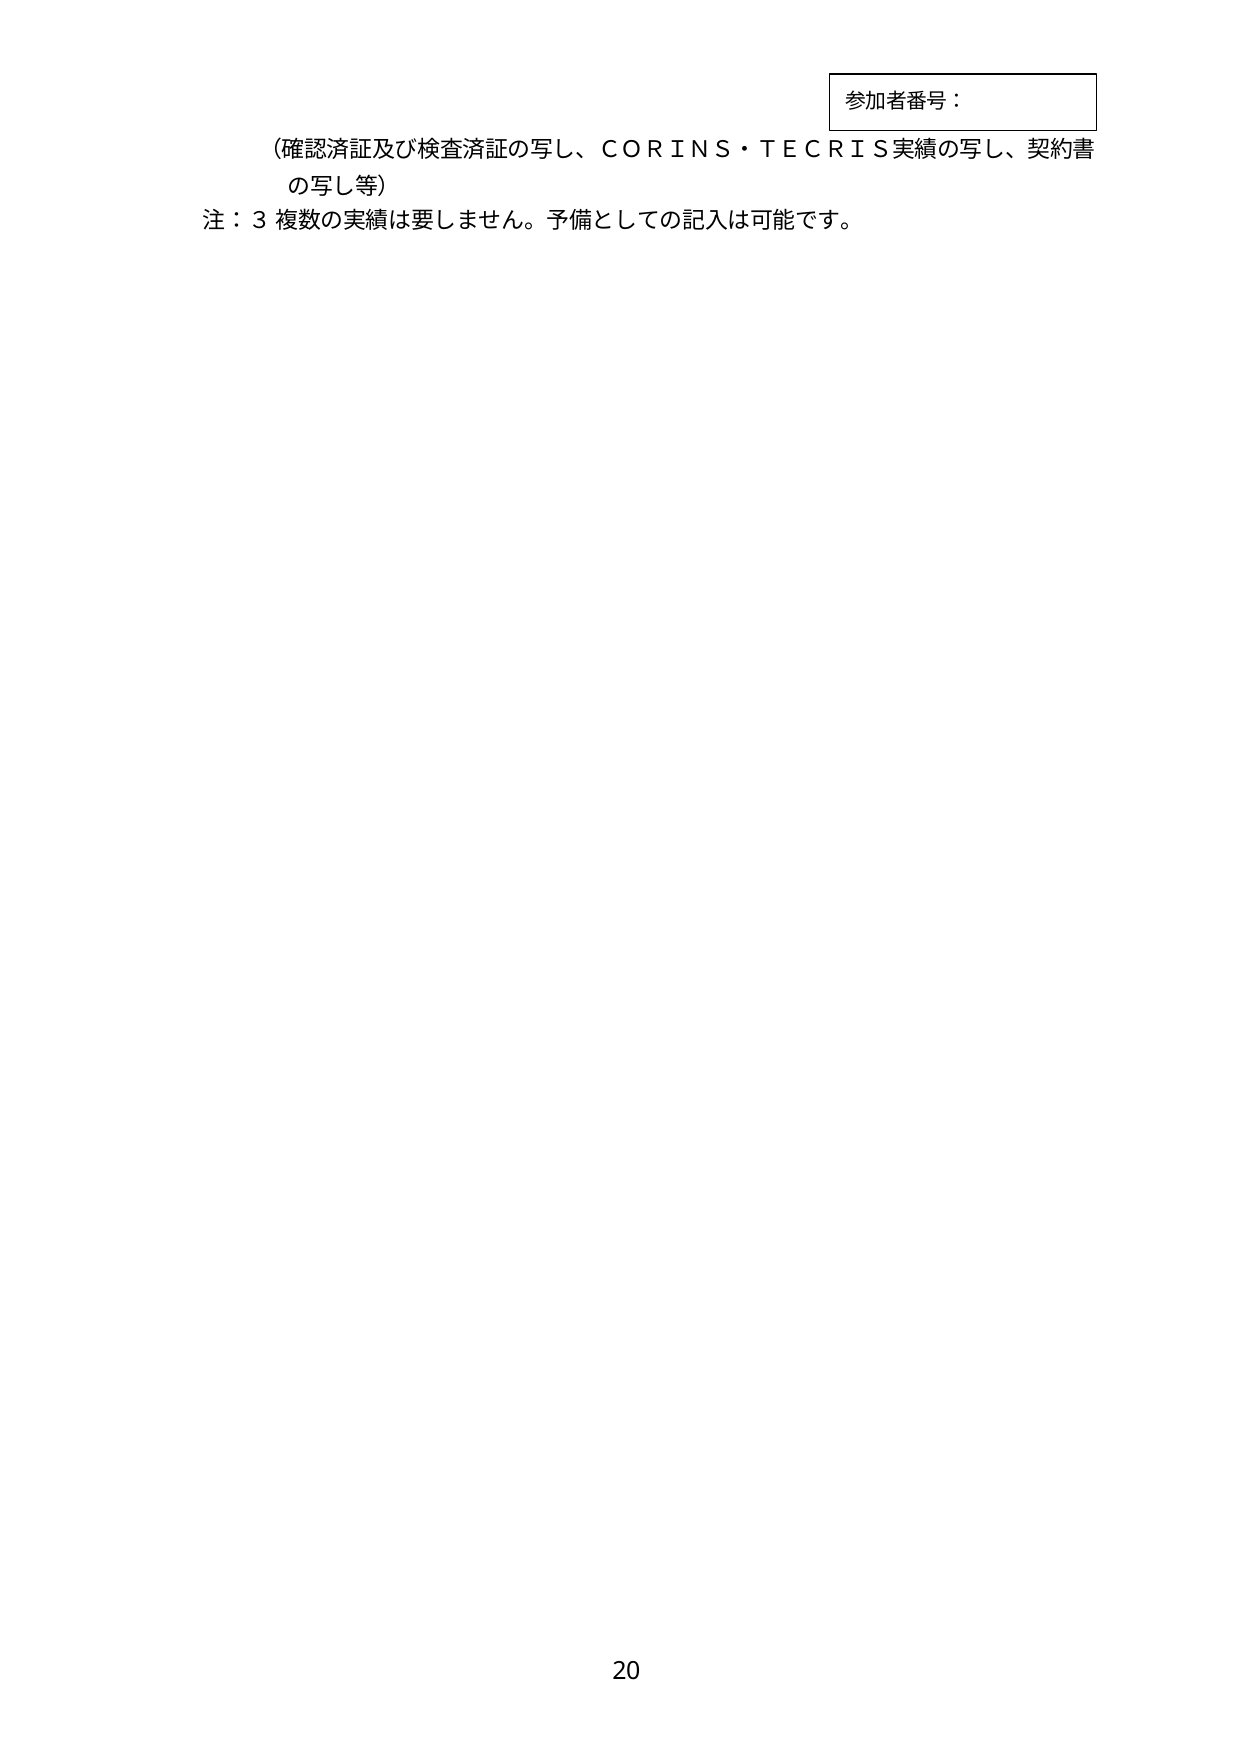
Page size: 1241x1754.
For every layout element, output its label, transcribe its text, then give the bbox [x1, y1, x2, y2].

text （確認済証及び検査済証の写し、ＣＯＲＩＮＳ・ＴＥＣＲＩＳ実績の写し、契約書の写し等） [259, 131, 1099, 201]
text 注：３ 複数の実績は要しません。予備としての記入は可能です。 [203, 205, 1182, 235]
